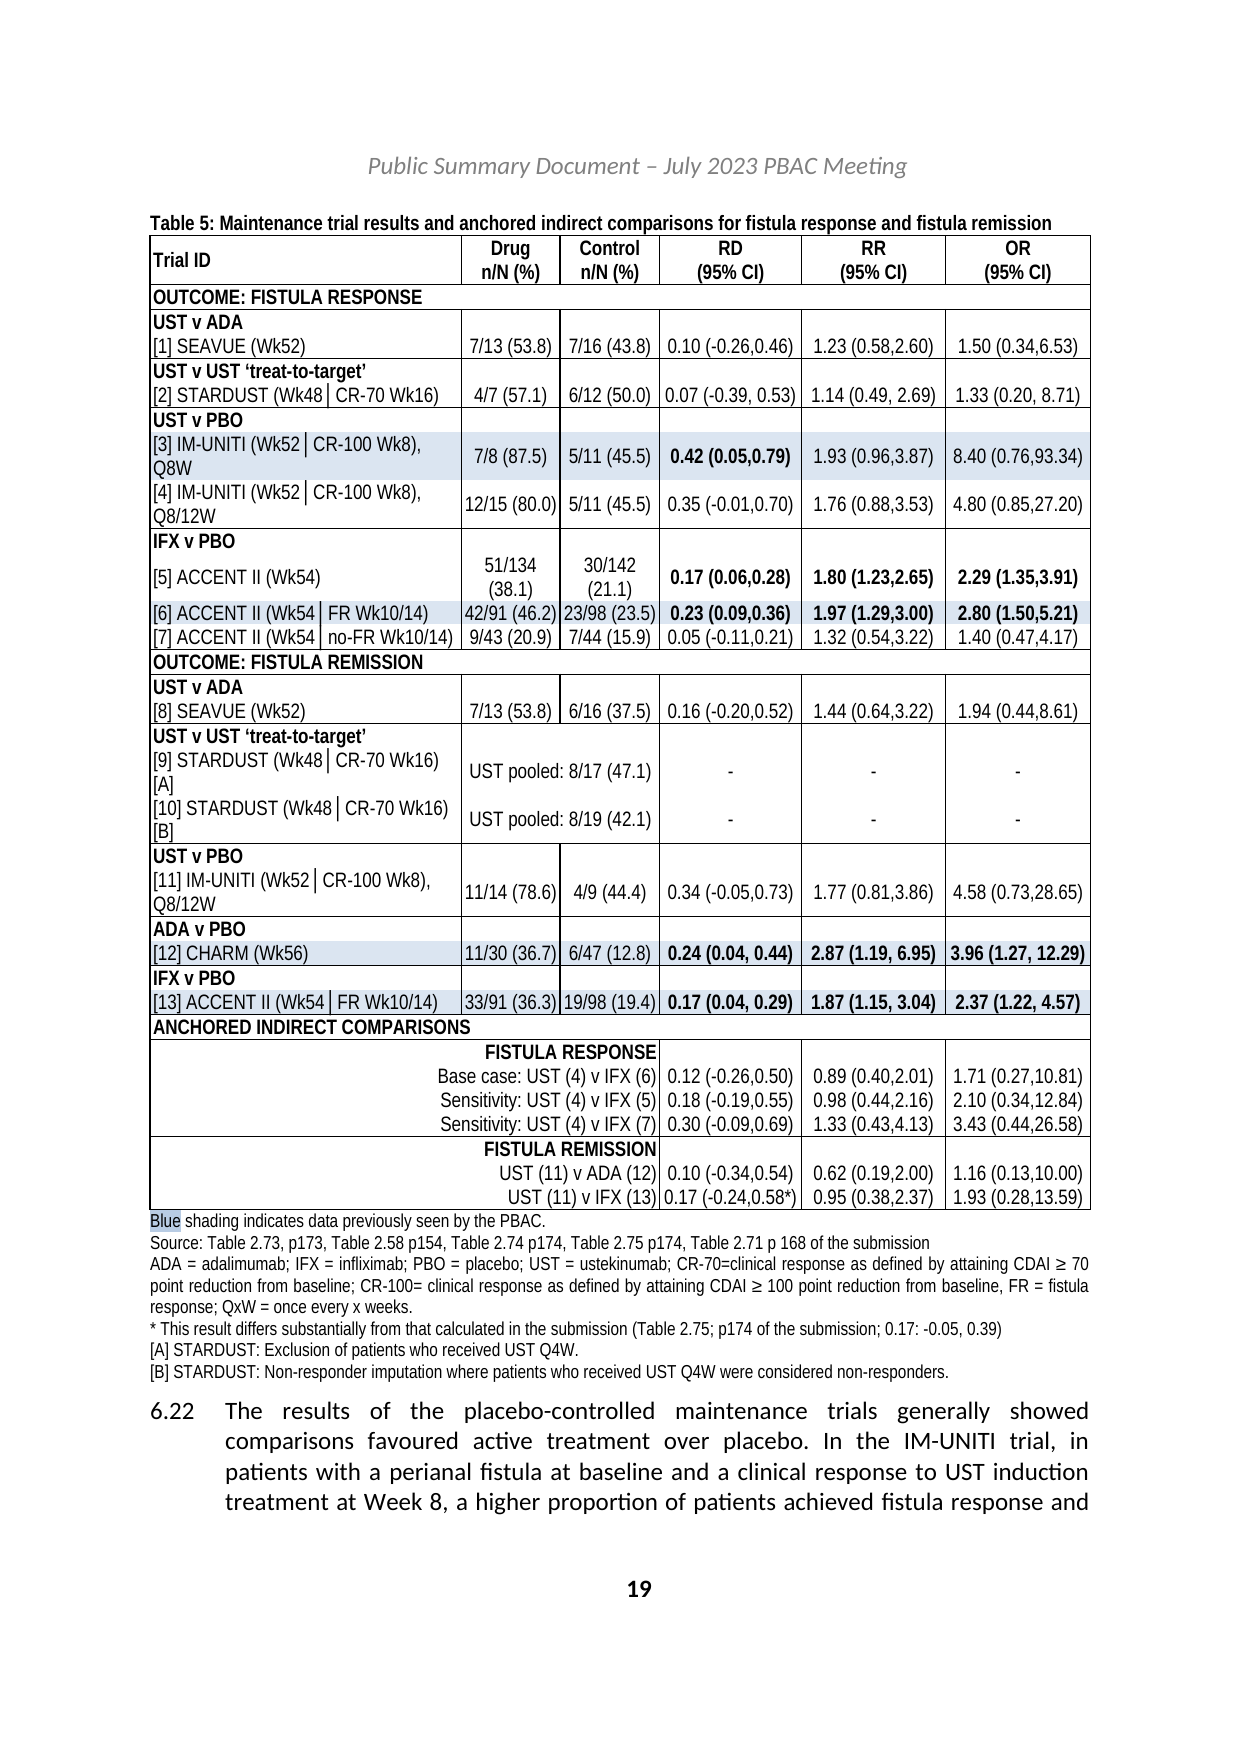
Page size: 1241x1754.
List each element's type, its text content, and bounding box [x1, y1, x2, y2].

table_cell [561, 917, 659, 941]
table_cell [561, 844, 659, 868]
table_cell [802, 1040, 945, 1064]
table_header RR (95% CI) [802, 236, 945, 284]
table_cell - [660, 795, 801, 843]
table_cell FISTULA REMISSION [151, 1137, 659, 1161]
table_cell [660, 359, 801, 383]
table_cell 7/13 (53.8) [462, 334, 559, 358]
table_cell [946, 359, 1090, 383]
table_cell 0.23 (0.09,0.36) [660, 601, 801, 624]
table_cell 2.29 (1.35,3.91) [946, 553, 1090, 601]
table_cell 1.76 (0.88,3.53) [802, 480, 945, 528]
table_cell [2] STARDUST (Wk48│CR-70 Wk16) [328, 383, 461, 407]
table_cell [4] IM-UNITI (Wk52│CR-100 Wk8), Q8/12W [151, 480, 461, 528]
table_cell 1.93 (0.96,3.87) [802, 432, 945, 480]
table_cell 8.40 (0.76,93.34) [946, 432, 1090, 480]
table_cell 1.93 (0.28,13.59) [946, 1185, 1090, 1209]
table_cell [802, 1137, 945, 1161]
table_cell ANCHORED INDIRECT COMPARISONS [151, 1015, 1090, 1039]
text Blue shading indicates data previously seen by the PBAC. [181, 1210, 1090, 1232]
table_cell UST v UST ‘treat-to-target’ [151, 359, 461, 383]
table_cell 1.77 (0.81,3.86) [802, 868, 945, 916]
table_cell UST pooled: 8/17 (47.1) [462, 748, 659, 795]
table_cell 0.30 (-0.09,0.69) [660, 1112, 801, 1136]
table_cell Base case: UST (4) v IFX (6) [151, 1064, 659, 1088]
table_cell 1.33 (0.43,4.13) [802, 1112, 945, 1136]
table_cell 12/15 (80.0) [462, 480, 559, 528]
table_cell 4/9 (44.4) [561, 868, 659, 916]
table_cell 5/11 (45.5) [561, 480, 659, 528]
table_cell [2] STARDUST (Wk48│CR-70 Wk16) [151, 383, 327, 407]
table_cell [462, 966, 559, 990]
table_cell 3.96 (1.27, 12.29) [946, 941, 1090, 965]
table_cell [660, 917, 801, 941]
table_cell [946, 1040, 1090, 1064]
table_cell 0.17 (-0.24,0.58*) [660, 1185, 801, 1209]
table_header RD (95% CI) [660, 236, 801, 284]
table_header Drug n/N (%) [462, 236, 559, 284]
table_cell [9] STARDUST (Wk48│CR-70 Wk16) [A] [151, 748, 461, 795]
table_cell [802, 844, 945, 868]
table_cell [660, 724, 801, 747]
table_cell 1.80 (1.23,2.65) [802, 553, 945, 601]
table_cell [12] CHARM (Wk56) [151, 941, 461, 965]
table_cell 5/11 (45.5) [561, 432, 659, 480]
table_cell 11/30 (36.7) [462, 941, 559, 965]
table_cell Sensitivity: UST (4) v IFX (5) [151, 1088, 659, 1112]
table_cell 33/91 (36.3) [462, 990, 559, 1014]
table_cell [11] IM-UNITI (Wk52│CR-100 Wk8), Q8/12W [151, 868, 461, 916]
table_cell UST pooled: 8/19 (42.1) [462, 795, 659, 843]
table_cell [802, 724, 945, 747]
table_cell 0.35 (-0.01,0.70) [660, 480, 801, 528]
table_cell 2.37 (1.22, 4.57) [946, 990, 1090, 1014]
table_cell 1.40 (0.47,4.17) [946, 625, 1090, 648]
table_cell [946, 724, 1090, 747]
table_cell [561, 310, 659, 334]
table_cell [561, 966, 659, 990]
table_cell 0.62 (0.19,2.00) [802, 1161, 945, 1185]
table_cell 30/142 (21.1) [561, 553, 659, 601]
table_cell - [802, 795, 945, 843]
table_cell [8] SEAVUE (Wk52) [151, 699, 461, 722]
table_cell 0.17 (0.06,0.28) [660, 553, 801, 601]
table_cell 1.97 (1.29,3.00) [802, 601, 945, 624]
table_cell 2.87 (1.19, 6.95) [802, 941, 945, 965]
table_cell UST (11) v ADA (12) [151, 1161, 659, 1185]
table_cell 0.42 (0.05,0.79) [660, 432, 801, 480]
table_cell 7/13 (53.8) [462, 699, 559, 722]
table_cell [660, 310, 801, 334]
table_header Trial ID [151, 236, 461, 284]
table_cell 0.17 (0.04, 0.29) [660, 990, 801, 1014]
table_cell 4.80 (0.85,27.20) [946, 480, 1090, 528]
table_cell 0.95 (0.38,2.37) [802, 1185, 945, 1209]
table_cell [660, 966, 801, 990]
table_cell [5] ACCENT II (Wk54) [151, 553, 461, 601]
table_cell 11/14 (78.6) [462, 868, 559, 916]
table_cell 0.98 (0.44,2.16) [802, 1088, 945, 1112]
table_cell 23/98 (23.5) [561, 601, 659, 624]
table_cell - [802, 748, 945, 795]
table_cell OUTCOME: FISTULA REMISSION [151, 650, 1090, 673]
table_cell UST v PBO [151, 408, 461, 432]
table_cell [802, 917, 945, 941]
table_cell [946, 310, 1090, 334]
table_cell UST (11) v IFX (13) [151, 1185, 659, 1209]
table_cell 0.12 (-0.26,0.50) [660, 1064, 801, 1088]
text ADA = adalimumab; IFX = infliximab; PBO = placebo; UST = ustekinumab; CR-70=clinical response as defined by attaining CDAI ≥ 70 point reduction from baseline; CR-100= clinical response as defined by attaining CDAI ≥ 100 point reduction from baseline, FR = fistula response; QxW = once every x weeks. [150, 1253, 1090, 1318]
table_cell 0.24 (0.04, 0.44) [660, 941, 801, 965]
table_cell [660, 844, 801, 868]
table_cell [946, 1137, 1090, 1161]
table_cell ADA v PBO [151, 917, 461, 941]
table_cell 42/91 (46.2) [462, 601, 559, 624]
table_cell [660, 1040, 801, 1064]
table_cell 9/43 (20.9) [462, 625, 559, 648]
table_cell 6/12 (50.0) [561, 383, 659, 407]
table_cell [560, 724, 659, 747]
table_cell [802, 675, 945, 698]
text [B] STARDUST: Non-responder imputation where patients who received UST Q4W were considered non-responders. [150, 1361, 1090, 1382]
table_cell 1.23 (0.58,2.60) [802, 334, 945, 358]
table_cell 1.87 (1.15, 3.04) [802, 990, 945, 1014]
table_cell - [660, 748, 801, 795]
table_cell [946, 408, 1090, 432]
table_cell 1.44 (0.64,3.22) [802, 699, 945, 722]
table_cell [3] IM-UNITI (Wk52│CR-100 Wk8), Q8W [151, 432, 461, 480]
table_cell [660, 675, 801, 698]
table_cell 0.16 (-0.20,0.52) [660, 699, 801, 722]
table_cell - [946, 795, 1090, 843]
table_cell 1.16 (0.13,10.00) [946, 1161, 1090, 1185]
table_cell [561, 408, 659, 432]
table_cell 2.10 (0.34,12.84) [946, 1088, 1090, 1112]
text [A] STARDUST: Exclusion of patients who received UST Q4W. [150, 1339, 1090, 1361]
table_cell [802, 408, 945, 432]
table_cell [660, 529, 801, 553]
text Source: Table 2.73, p173, Table 2.58 p154, Table 2.74 p174, Table 2.75 p174, Table 2.71 p 168 of the submission [150, 1232, 1090, 1253]
table_cell [7] ACCENT II (Wk54│no-FR Wk10/14) [151, 625, 320, 648]
table_cell 1.32 (0.54,3.22) [802, 625, 945, 648]
table_cell [946, 675, 1090, 698]
table_cell UST v UST ‘treat-to-target’ [151, 724, 461, 747]
table_cell UST v ADA [151, 675, 461, 698]
table_cell [462, 529, 559, 553]
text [150, 1395, 1090, 1517]
table_header Control n/N (%) [561, 236, 659, 284]
table_cell [561, 359, 659, 383]
table_cell IFX v PBO [151, 966, 461, 990]
table_cell 19/98 (19.4) [561, 990, 659, 1014]
table_cell 1.14 (0.49, 2.69) [802, 383, 945, 407]
table_cell 1.50 (0.34,6.53) [946, 334, 1090, 358]
table_cell IFX v PBO [151, 529, 461, 553]
table_cell OUTCOME: FISTULA RESPONSE [151, 285, 1090, 309]
table_cell 7/8 (87.5) [462, 432, 559, 480]
table_cell [462, 408, 559, 432]
table_cell [7] ACCENT II (Wk54│no-FR Wk10/14) [321, 625, 461, 648]
table_cell 7/44 (15.9) [561, 625, 659, 648]
table_cell [462, 359, 559, 383]
table_cell 6/16 (37.5) [561, 699, 659, 722]
table_cell 1.33 (0.20, 8.71) [946, 383, 1090, 407]
table_cell 0.07 (-0.39, 0.53) [660, 383, 801, 407]
table_cell - [946, 748, 1090, 795]
table_cell 2.80 (1.50,5.21) [946, 601, 1090, 624]
table_cell 0.18 (-0.19,0.55) [660, 1088, 801, 1112]
table_cell 1.94 (0.44,8.61) [946, 699, 1090, 722]
table_cell UST v PBO [151, 844, 461, 868]
table_cell 7/16 (43.8) [561, 334, 659, 358]
table_cell [946, 966, 1090, 990]
table_cell [462, 917, 559, 941]
table_cell 4/7 (57.1) [462, 383, 559, 407]
table_cell [6] ACCENT II (Wk54│FR Wk10/14) [321, 601, 461, 624]
table_cell 1.71 (0.27,10.81) [946, 1064, 1090, 1088]
table_cell 0.34 (-0.05,0.73) [660, 868, 801, 916]
table_cell 4.58 (0.73,28.65) [946, 868, 1090, 916]
table_cell [462, 844, 559, 868]
table_cell Sensitivity: UST (4) v IFX (7) [151, 1112, 659, 1136]
table_cell [660, 408, 801, 432]
table_cell 0.05 (-0.11,0.21) [660, 625, 801, 648]
table_cell [13] ACCENT II (Wk54│FR Wk10/14) [330, 990, 461, 1014]
table_cell [802, 529, 945, 553]
text * This result differs substantially from that calculated in the submission (Table 2.75; p174 of the submission; 0.17: -0.05, 0.39) [150, 1318, 1090, 1339]
table_cell [6] ACCENT II (Wk54│FR Wk10/14) [151, 601, 320, 624]
table_cell 0.89 (0.40,2.01) [802, 1064, 945, 1088]
table_cell 51/134 (38.1) [462, 553, 559, 601]
table_cell 0.10 (-0.34,0.54) [660, 1161, 801, 1185]
table_cell [462, 310, 559, 334]
table_cell [561, 529, 659, 553]
table_cell [802, 359, 945, 383]
table_cell [561, 675, 659, 698]
table_cell [802, 966, 945, 990]
table_cell [660, 1137, 801, 1161]
table_cell FISTULA RESPONSE [151, 1040, 659, 1064]
table_cell 6/47 (12.8) [561, 941, 659, 965]
table_cell 3.43 (0.44,26.58) [946, 1112, 1090, 1136]
table_header OR (95% CI) [946, 236, 1090, 284]
table_cell [462, 675, 559, 698]
table_cell 0.10 (-0.26,0.46) [660, 334, 801, 358]
table_cell [802, 310, 945, 334]
table_cell [10] STARDUST (Wk48│CR-70 Wk16) [B] [151, 795, 461, 843]
table_cell UST v ADA [151, 310, 461, 334]
table_cell [946, 917, 1090, 941]
table_cell [462, 724, 560, 747]
table_cell [13] ACCENT II (Wk54│FR Wk10/14) [151, 990, 329, 1014]
table_cell [946, 844, 1090, 868]
table_cell [946, 529, 1090, 553]
table_cell [1] SEAVUE (Wk52) [151, 334, 461, 358]
